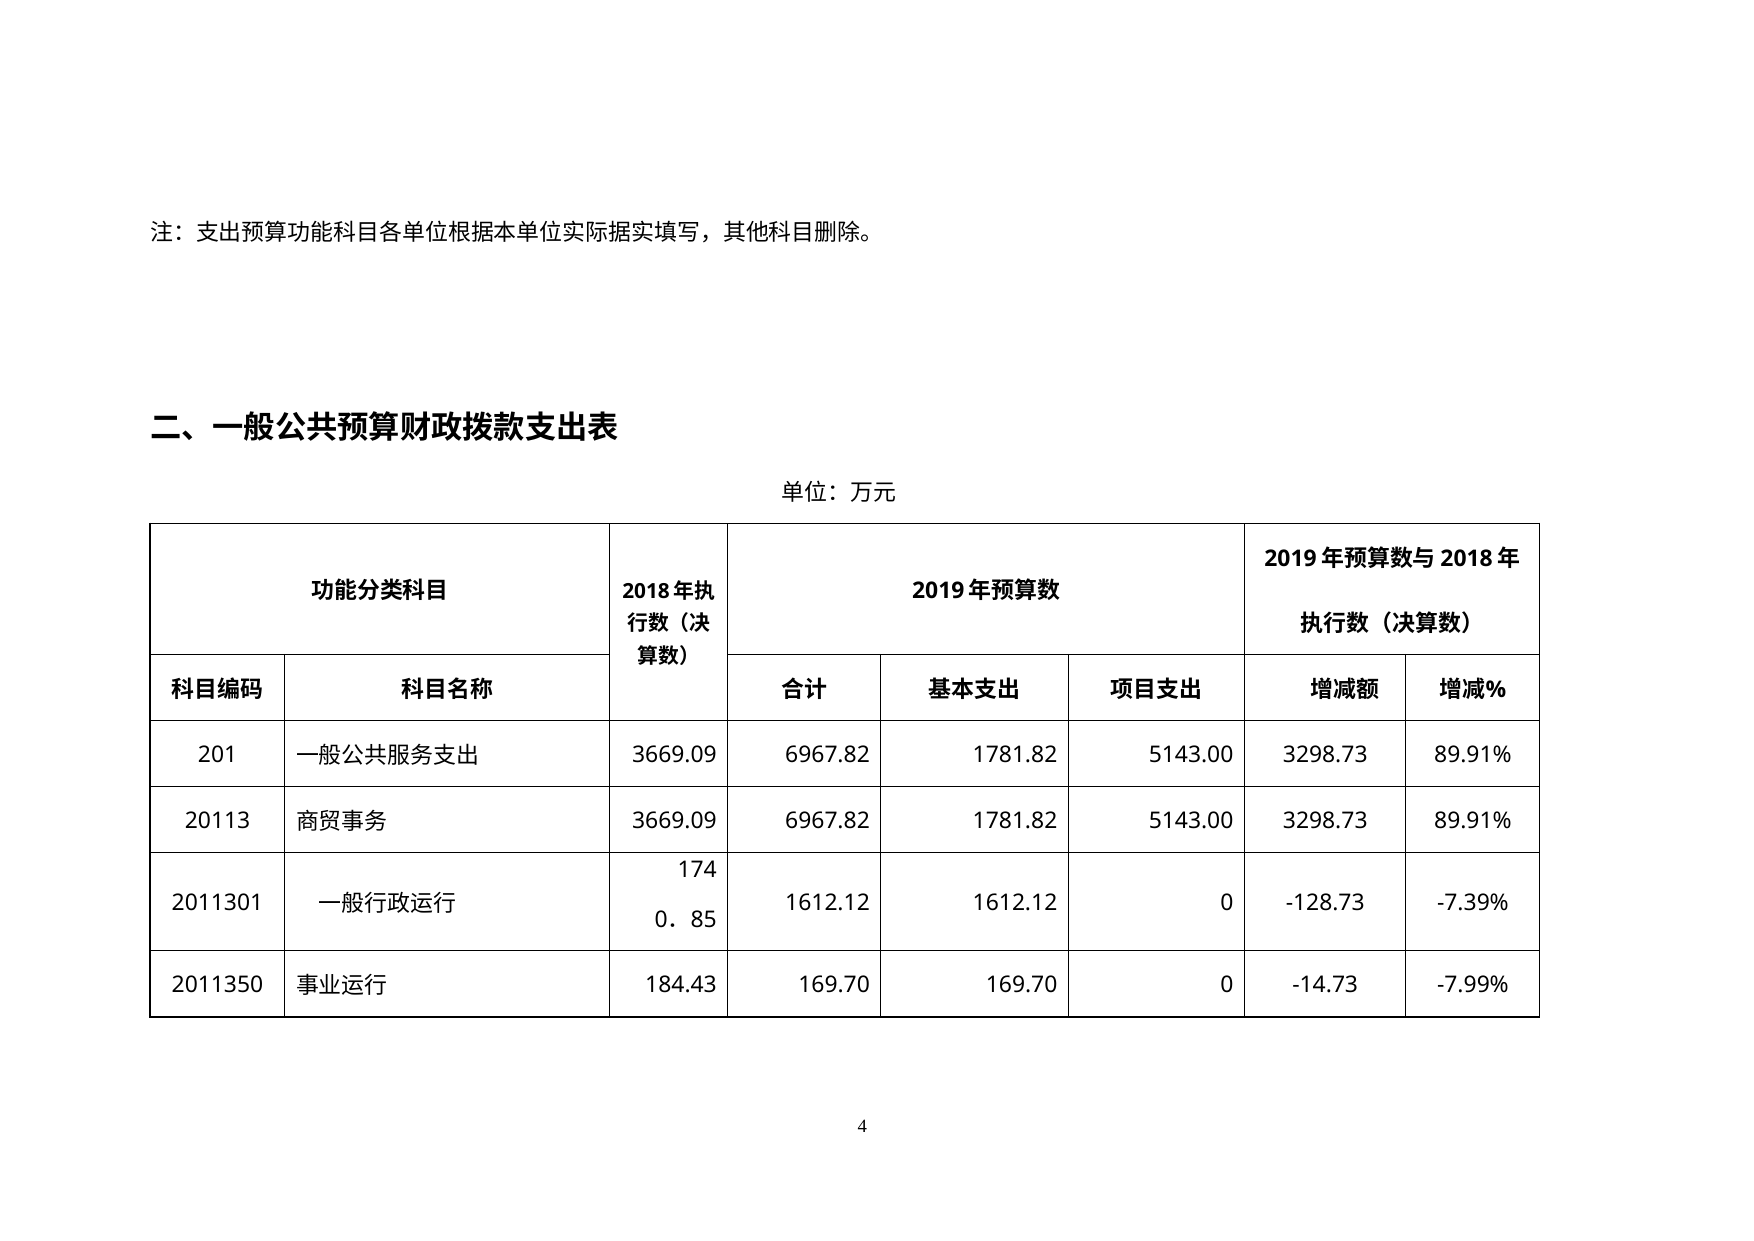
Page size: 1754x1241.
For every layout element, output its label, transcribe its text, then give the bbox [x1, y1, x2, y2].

table_cell 科目名称 [285, 655, 609, 720]
table_cell 201 [151, 721, 284, 786]
table_cell 6967.82 [728, 787, 880, 852]
table_cell 3669.09 [610, 721, 727, 786]
table_cell 基本支出 [881, 655, 1068, 720]
table_cell 3298.73 [1245, 787, 1405, 852]
table_cell [1245, 655, 1299, 720]
list 单位：万元 [150, 458, 1604, 523]
list 二、一般公共预算财政拨款支出表 [150, 393, 1604, 458]
table_cell 增减% [1406, 655, 1539, 720]
table_cell 项目支出 [1069, 655, 1244, 720]
table_cell 合计 [728, 655, 880, 720]
table_cell -7.39% [1406, 853, 1539, 950]
table_header 2018年执行数（决算数） [610, 524, 727, 720]
table_cell 商贸事务 [285, 787, 609, 852]
table_cell 169.70 [881, 951, 1068, 1016]
table_cell 1612.12 [728, 853, 880, 950]
table_cell 20113 [151, 787, 284, 852]
table_cell 2011350 [151, 951, 284, 1016]
table_header 2019年预算数与2018年执行数（决算数） [1245, 524, 1539, 654]
table_cell 169.70 [728, 951, 880, 1016]
table_cell 1612.12 [881, 853, 1068, 950]
list 注：支出预算功能科目各单位根据本单位实际据实填写，其他科目删除。 [150, 198, 1604, 263]
table_cell 89.91% [1406, 721, 1539, 786]
table_cell -128.73 [1245, 853, 1405, 950]
table_cell 1740．85 [610, 853, 727, 950]
table_cell 5143.00 [1069, 721, 1244, 786]
table_cell 0 [1069, 853, 1244, 950]
table_cell 增减额 [1299, 655, 1405, 720]
table_cell 0 [1069, 951, 1244, 1016]
table_cell 6967.82 [728, 721, 880, 786]
table_cell 一般行政运行 [285, 853, 609, 950]
table_cell 1781.82 [881, 787, 1068, 852]
table_cell 5143.00 [1069, 787, 1244, 852]
table_cell 2011301 [151, 853, 284, 950]
table_cell -7.99% [1406, 951, 1539, 1016]
table_cell 3669.09 [610, 787, 727, 852]
table_cell 科目编码 [151, 655, 284, 720]
table_cell 89.91% [1406, 787, 1539, 852]
table_header 2019年预算数 [728, 524, 1244, 654]
table_cell 事业运行 [285, 951, 609, 1016]
table_cell 一般公共服务支出 [285, 721, 609, 786]
table_cell 184.43 [610, 951, 727, 1016]
table_cell 1781.82 [881, 721, 1068, 786]
table_cell 3298.73 [1245, 721, 1405, 786]
table_header 功能分类科目 [151, 524, 609, 654]
table_cell -14.73 [1245, 951, 1405, 1016]
